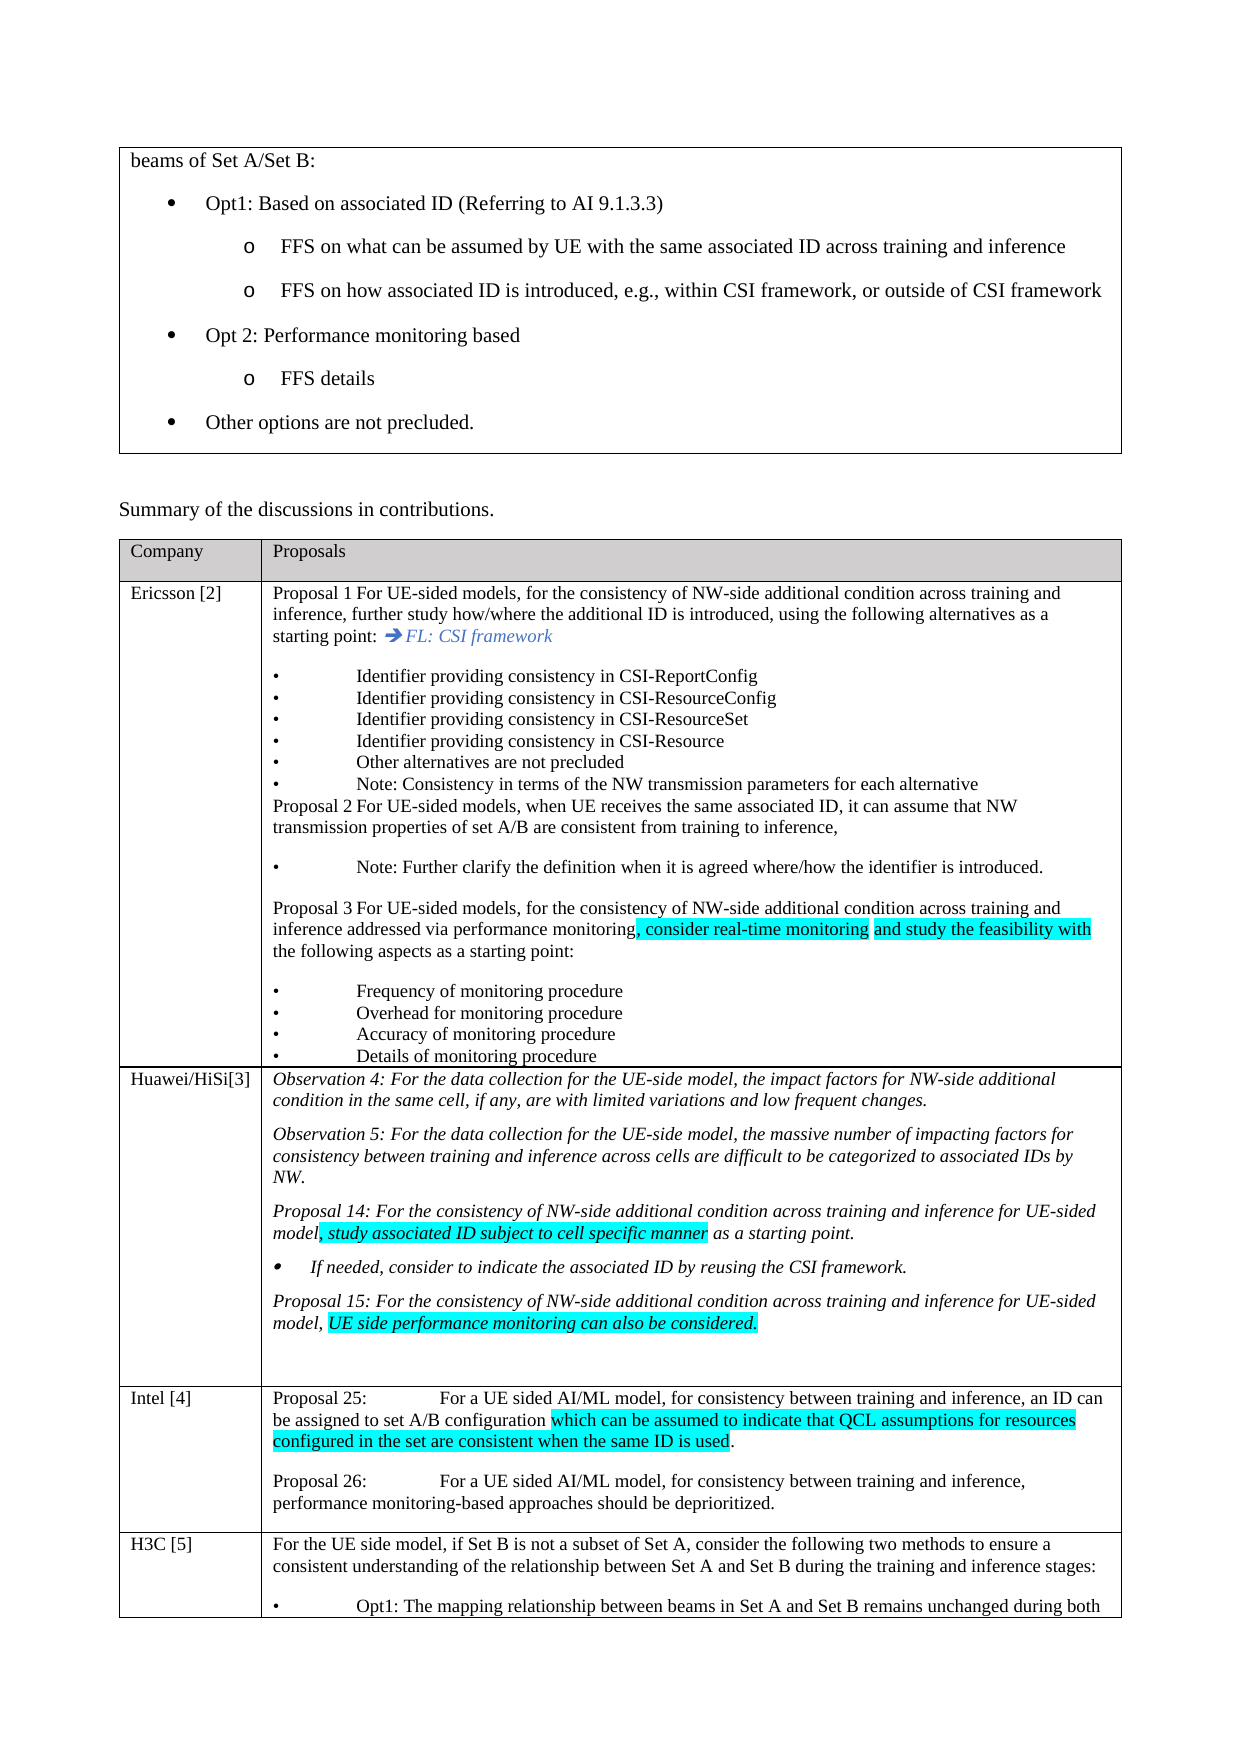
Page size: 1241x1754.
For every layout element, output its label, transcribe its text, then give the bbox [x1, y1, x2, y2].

table_header Company [120, 540, 261, 581]
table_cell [262, 1533, 1121, 1617]
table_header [120, 148, 1121, 453]
table_cell Intel [4] [120, 1387, 261, 1532]
table_cell Observation 4: For the data collection for the UE-side model, the impact factors for NW-side additional condition in the same cell, if any, are with limited variations and low frequent changes. Observation 5: For the data collection for the UE-side model, the massive number of impacting factors for consistency between training and inference across cells are difficult to be categorized to associated IDs by NW. Proposal 14: For the consistency of NW-side additional condition across training and inference for UE-sided model, study associated ID subject to cell specific manner as a starting point. If needed, consider to indicate the associated ID by reusing the CSI framework. Proposal 15: For the consistency of NW-side additional condition across training and inference for UE-sided model, UE side performance monitoring can also be considered. [262, 1068, 1121, 1386]
table_header Proposals [262, 540, 1121, 581]
table_cell Proposal 25: For a UE sided AI/ML model, for consistency between training and inference, an ID can be assigned to set A/B configuration which can be assumed to indicate that QCL assumptions for resources configured in the set are consistent when the same ID is used. Proposal 26: For a UE sided AI/ML model, for consistency between training and inference, performance monitoring-based approaches should be deprioritized. [262, 1387, 1121, 1532]
text Summary of the discussions in contributions. [118, 497, 1122, 521]
table_cell Huawei/HiSi[3] [120, 1068, 261, 1386]
table_cell H3C [5] [120, 1533, 261, 1617]
table_cell Ericsson [2] [120, 582, 261, 1066]
table_cell Proposal 1 For UE-sided models, for the consistency of NW-side additional condition across training and inference, further study how/where the additional ID is introduced, using the following alternatives as a starting point: FL: CSI framework • Identifier providing consistency in CSI-ReportConfig • Identifier providing consistency in CSI-ResourceConfig • Identifier providing consistency in CSI-ResourceSet • Identifier providing consistency in CSI-Resource • Other alternatives are not precluded • Note: Consistency in terms of the NW transmission parameters for each alternative Proposal 2 For UE-sided models, when UE receives the same associated ID, it can assume that NW transmission properties of set A/B are consistent from training to inference, • Note: Further clarify the definition when it is agreed where/how the identifier is introduced. Proposal 3 For UE-sided models, for the consistency of NW-side additional condition across training and inference addressed via performance monitoring, consider real-time monitoring and study the feasibility with the following aspects as a starting point: • Frequency of monitoring procedure • Overhead for monitoring procedure • Accuracy of monitoring procedure • Details of monitoring procedure [262, 582, 1121, 1066]
